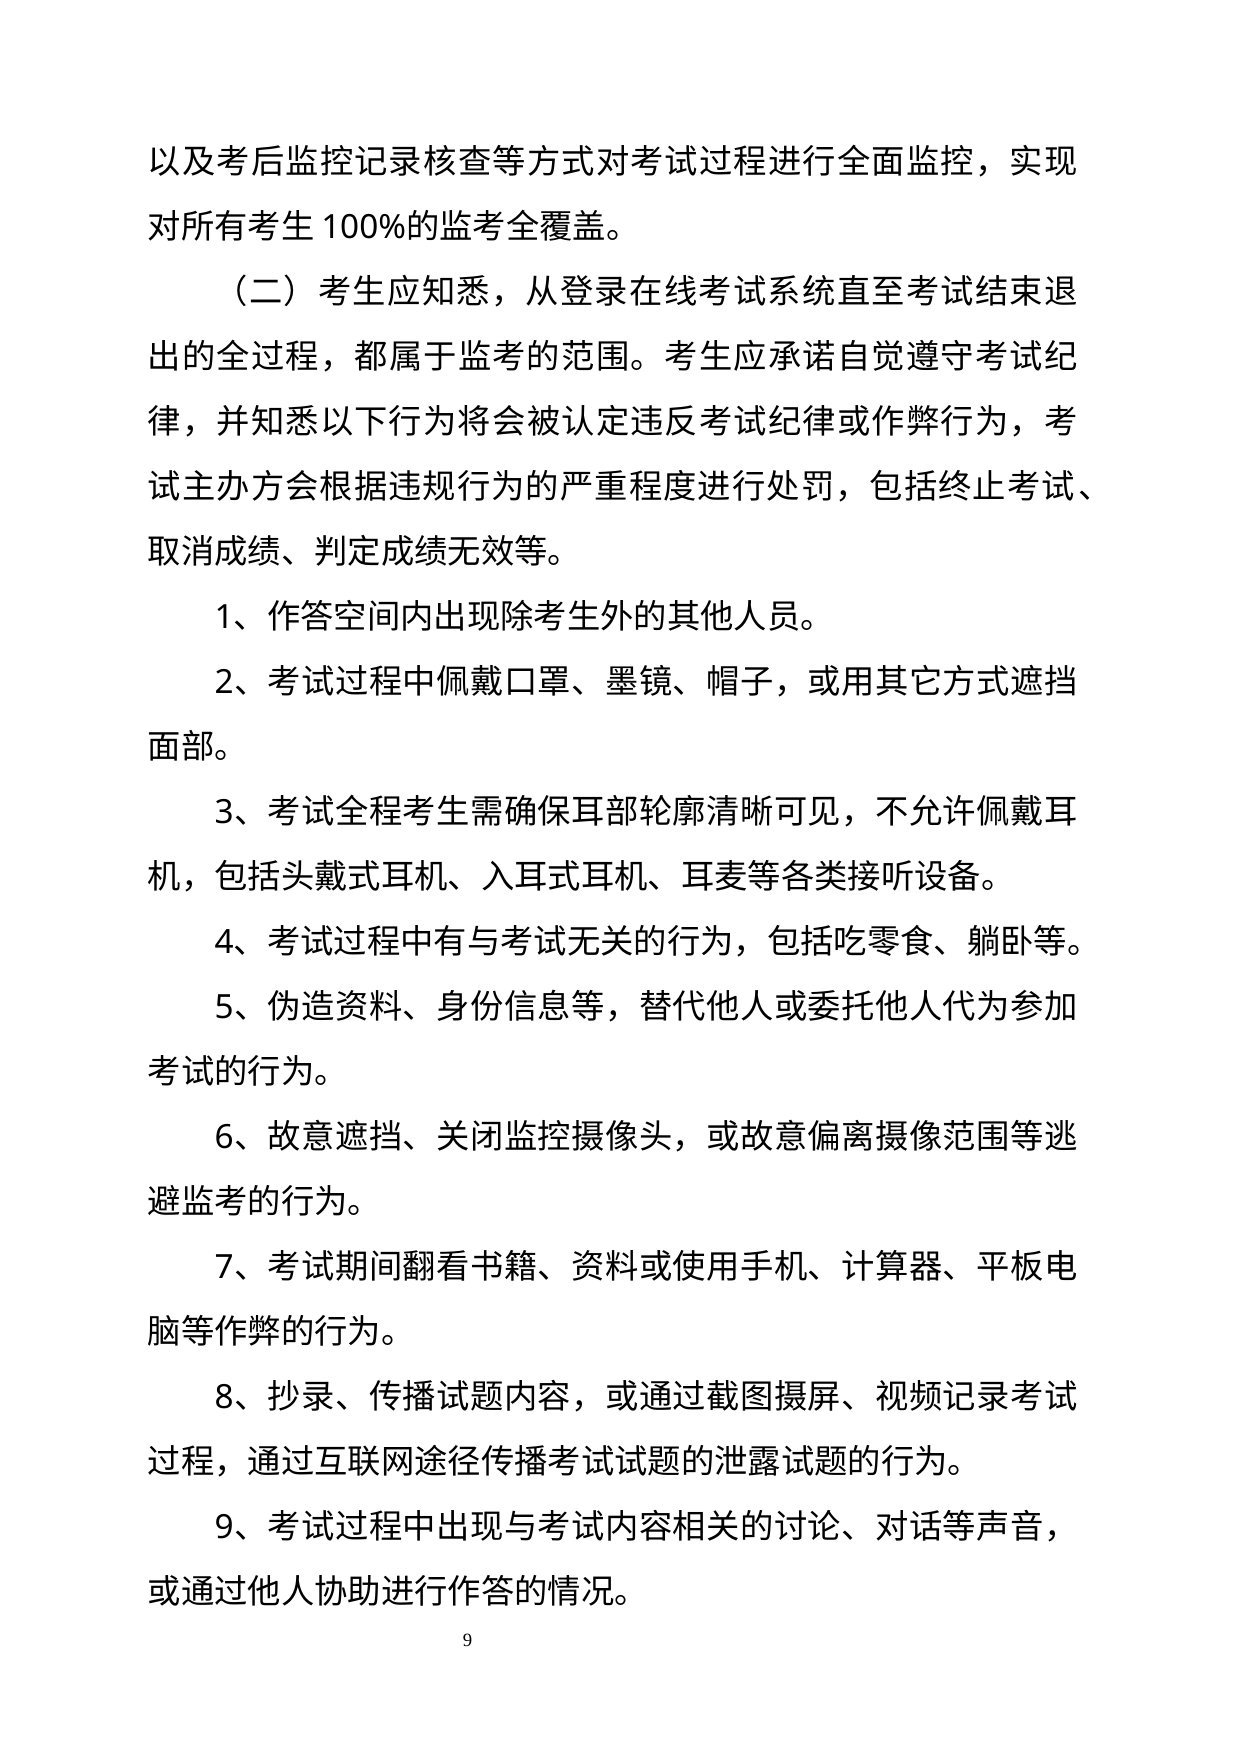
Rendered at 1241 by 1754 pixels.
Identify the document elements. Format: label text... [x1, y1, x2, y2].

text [148, 126, 1078, 256]
text 8、抄录、传播试题内容，或通过截图摄屏、视频记录考试过程，通过互联网途径传播考试试题的泄露试题的行为。 [148, 1361, 1078, 1491]
text 9、考试过程中出现与考试内容相关的讨论、对话等声音，或通过他人协助进行作答的情况。 [148, 1491, 1078, 1621]
text 7、考试期间翻看书籍、资料或使用手机、计算器、平板电脑等作弊的行为。 [148, 1231, 1078, 1361]
text 2、考试过程中佩戴口罩、墨镜、帽子，或用其它方式遮挡面部。 [148, 646, 1078, 776]
text 6、故意遮挡、关闭监控摄像头，或故意偏离摄像范围等逃避监考的行为。 [148, 1101, 1078, 1231]
text （二）考生应知悉，从登录在线考试系统直至考试结束退出的全过程，都属于监考的范围。考生应承诺自觉遵守考试纪律，并知悉以下行为将会被认定违反考试纪律或作弊行为，考试主办方会根据违规行为的严重程度进行处罚，包括终止考试、取消成绩、判定成绩无效等。 [148, 256, 1078, 581]
text 3、考试全程考生需确保耳部轮廓清晰可见，不允许佩戴耳机，包括头戴式耳机、入耳式耳机、耳麦等各类接听设备。 [148, 776, 1078, 906]
text 4、考试过程中有与考试无关的行为，包括吃零食、躺卧等。 [148, 906, 1078, 971]
text 5、伪造资料、身份信息等，替代他人或委托他人代为参加考试的行为。 [148, 971, 1078, 1101]
text 1、作答空间内出现除考生外的其他人员。 [148, 581, 1078, 646]
